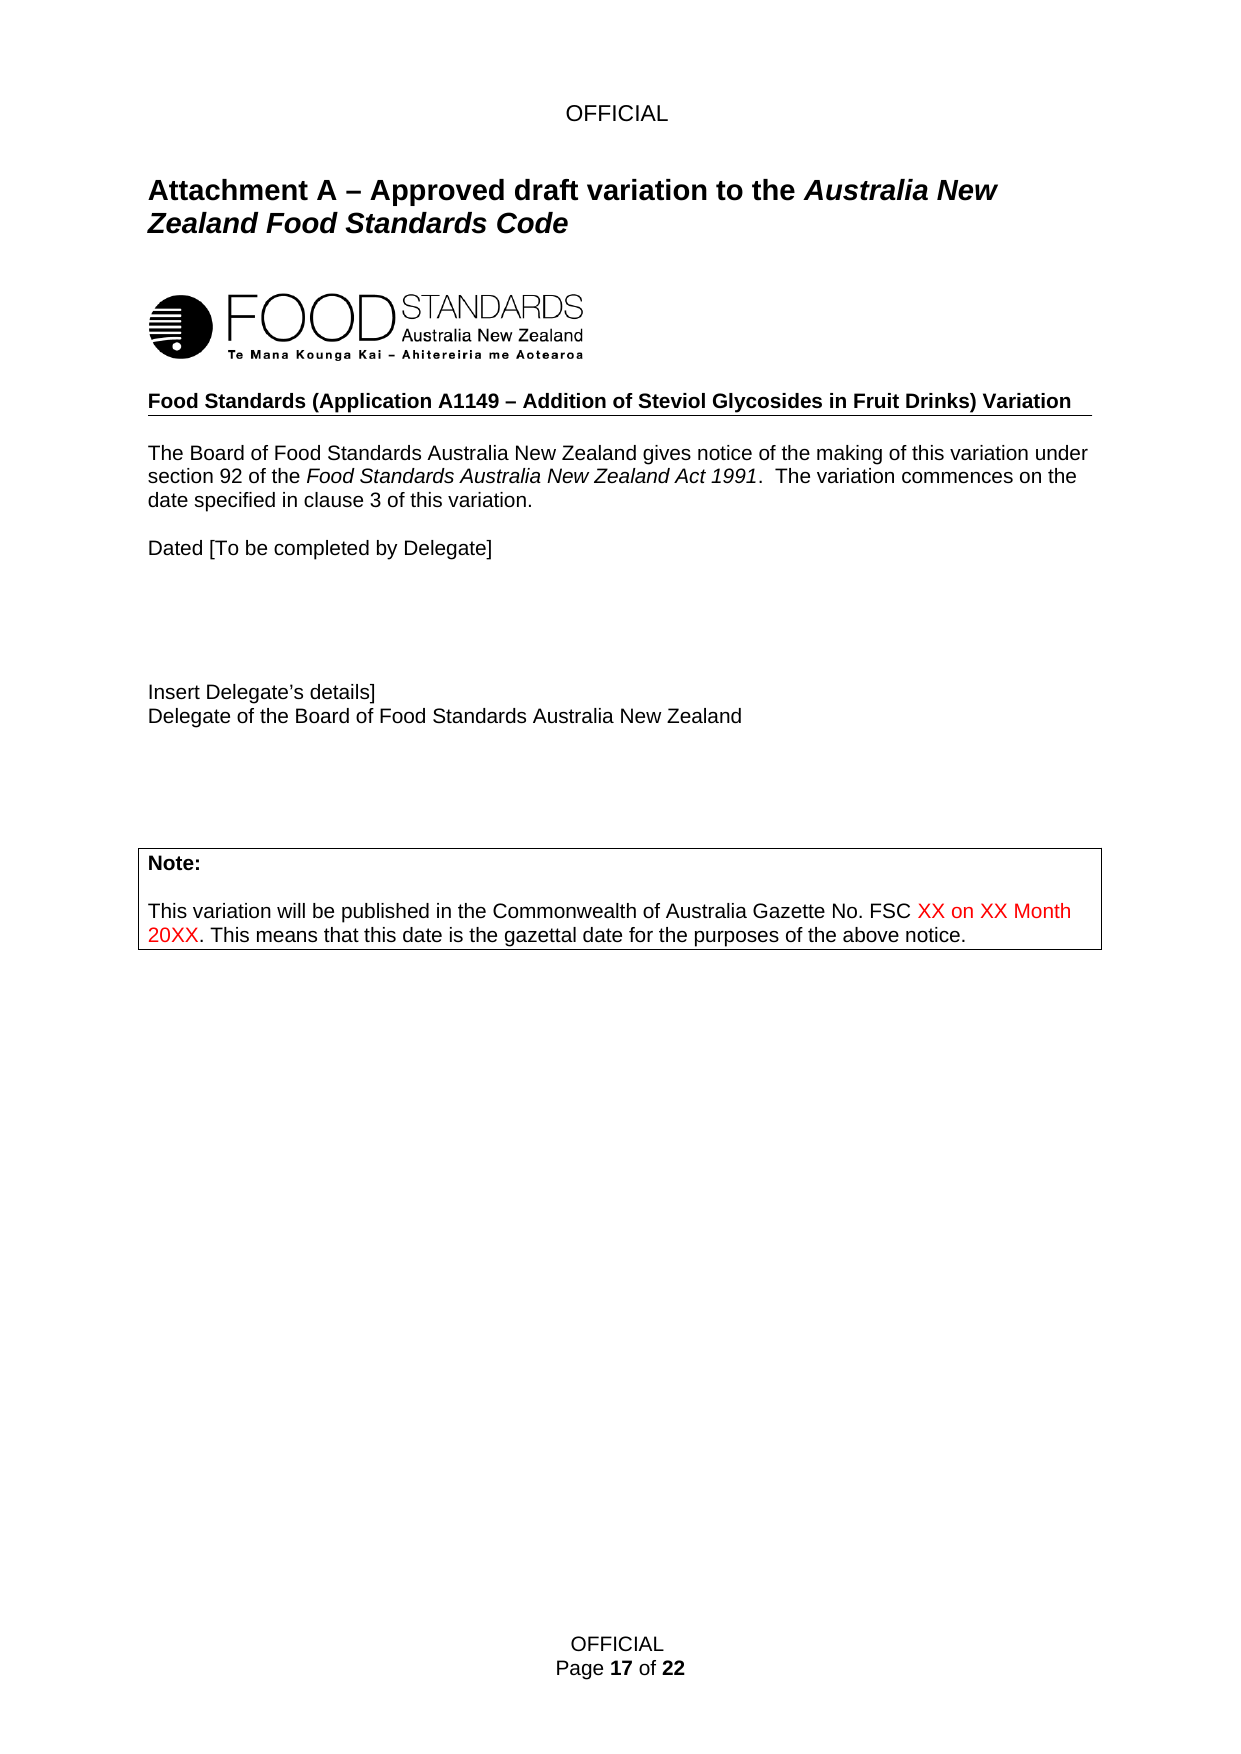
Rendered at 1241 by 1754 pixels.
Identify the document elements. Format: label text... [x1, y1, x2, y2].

text Dated [To be completed by Delegate] [148, 536, 1092, 560]
text Food Standards (Application A1149 – Addition of Steviol Glycosides in Fruit Drinks) Variation [148, 389, 1092, 415]
subtitle Attachment A – Approved draft variation to the Australia New Zealand Food Standards Code [148, 173, 1092, 240]
picture [147, 291, 584, 363]
text Insert Delegate’s details] [148, 680, 1092, 704]
text Delegate of the Board of Food Standards Australia New Zealand [148, 704, 1092, 728]
text Note: [139, 849, 1101, 875]
text This variation will be published in the Commonwealth of Australia Gazette No. FSC XX on XX Month 20XX. This means that this date is the gazettal date for the purposes of the above notice. [139, 896, 1101, 949]
text The Board of Food Standards Australia New Zealand gives notice of the making of this variation under section 92 of the Food Standards Australia New Zealand Act 1991. The variation commences on the date specified in clause 3 of this variation. [148, 440, 1092, 512]
